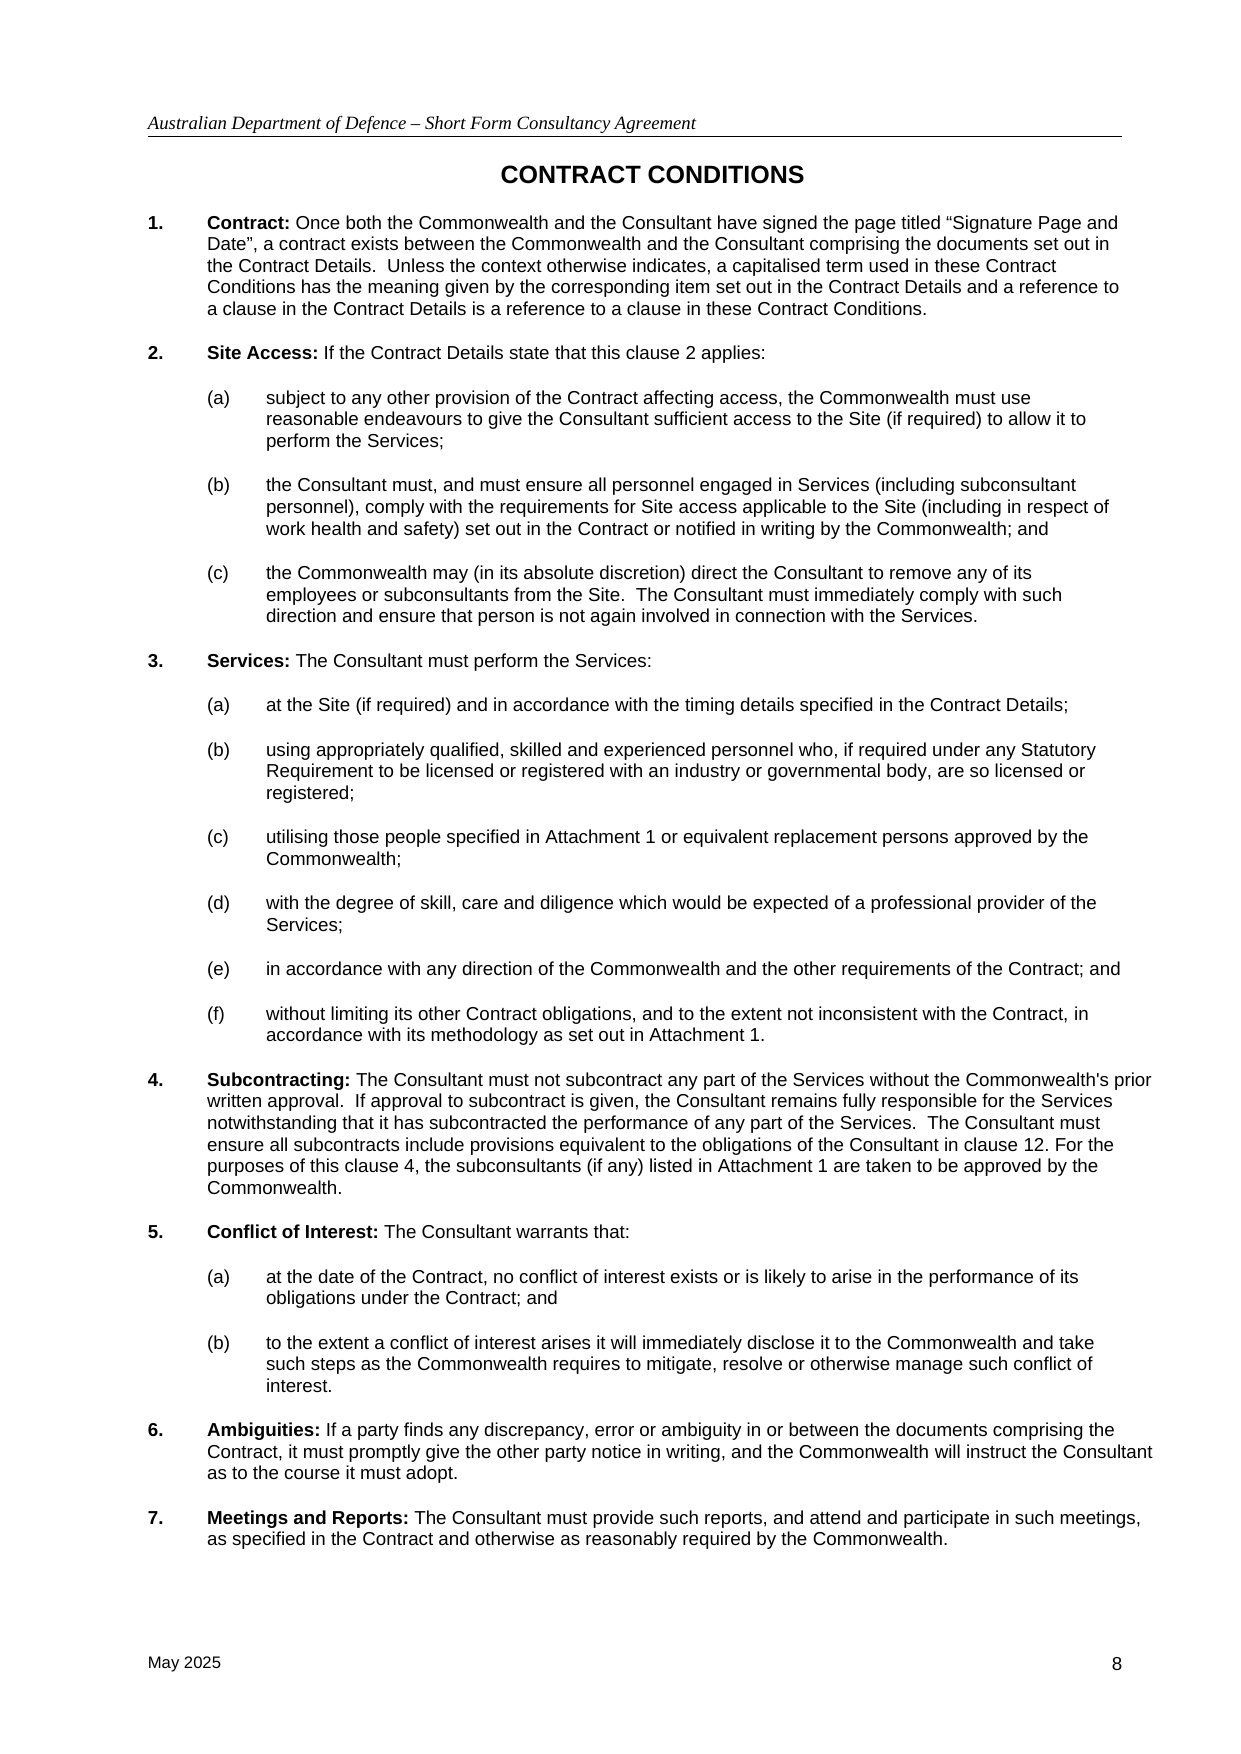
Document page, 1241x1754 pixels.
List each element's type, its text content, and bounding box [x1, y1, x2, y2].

text using appropriately qualified, skilled and experienced personnel who, if required under any Statutory Requirement to be licensed or registered with an industry or governmental body, are so licensed or registered; [207, 738, 1122, 803]
text to the extent a conflict of interest arises it will immediately disclose it to the Commonwealth and take such steps as the Commonwealth requires to mitigate, resolve or otherwise manage such conflict of interest. [207, 1331, 1122, 1396]
text in accordance with any direction of the Commonwealth and the other requirements of the Contract; and [207, 958, 1122, 980]
text Contract: Once both the Commonwealth and the Consultant have signed the page titled “Signature Page and Date”, a contract exists between the Commonwealth and the Consultant comprising the documents set out in the Contract Details. Unless the context otherwise indicates, a capitalised term used in these Contract Conditions has the meaning given by the corresponding item set out in the Contract Details and a reference to a clause in the Contract Details is a reference to a clause in these Contract Conditions. [148, 211, 1122, 319]
text without limiting its other Contract obligations, and to the extent not inconsistent with the Contract, in accordance with its methodology as set out in Attachment 1. [207, 1003, 1122, 1046]
text Site Access: If the Contract Details state that this clause 2 applies: [148, 342, 1122, 364]
text the Commonwealth may (in its absolute discretion) direct the Consultant to remove any of its employees or subconsultants from the Site. The Consultant must immediately comply with such direction and ensure that person is not again involved in connection with the Services. [207, 562, 1122, 627]
text Meetings and Reports: The Consultant must provide such reports, and attend and participate in such meetings, as specified in the Contract and otherwise as reasonably required by the Commonwealth. [148, 1507, 1157, 1550]
text at the date of the Contract, no conflict of interest exists or is likely to arise in the performance of its obligations under the Contract; and [207, 1265, 1122, 1308]
text Ambiguities: If a party finds any discrepancy, error or ambiguity in or between the documents comprising the Contract, it must promptly give the other party notice in writing, and the Commonwealth will instruct the Consultant as to the course it must adopt. [148, 1419, 1157, 1484]
text Subcontracting: The Consultant must not subcontract any part of the Services without the Commonwealth's prior written approval. If approval to subcontract is given, the Consultant remains fully responsible for the Services notwithstanding that it has subcontracted the performance of any part of the Services. The Consultant must ensure all subcontracts include provisions equivalent to the obligations of the Consultant in clause 12. For the purposes of this clause 4, the subconsultants (if any) listed in Attachment 1 are taken to be approved by the Commonwealth. [148, 1069, 1157, 1198]
title CONTRACT CONDITIONS [148, 160, 1157, 188]
text Conflict of Interest: The Consultant warrants that: [148, 1221, 1157, 1242]
text utilising those people specified in Attachment 1 or equivalent replacement persons approved by the Commonwealth; [207, 826, 1122, 869]
text with the degree of skill, care and diligence which would be expected of a professional provider of the Services; [207, 892, 1122, 935]
text subject to any other provision of the Contract affecting access, the Commonwealth must use reasonable endeavours to give the Consultant sufficient access to the Site (if required) to allow it to perform the Services; [207, 387, 1122, 451]
text Services: The Consultant must perform the Services: [148, 649, 1157, 671]
text the Consultant must, and must ensure all personnel engaged in Services (including subconsultant personnel), comply with the requirements for Site access applicable to the Site (including in respect of work health and safety) set out in the Contract or notified in writing by the Commonwealth; and [207, 474, 1122, 539]
text at the Site (if required) and in accordance with the timing details specified in the Contract Details; [207, 694, 1122, 716]
